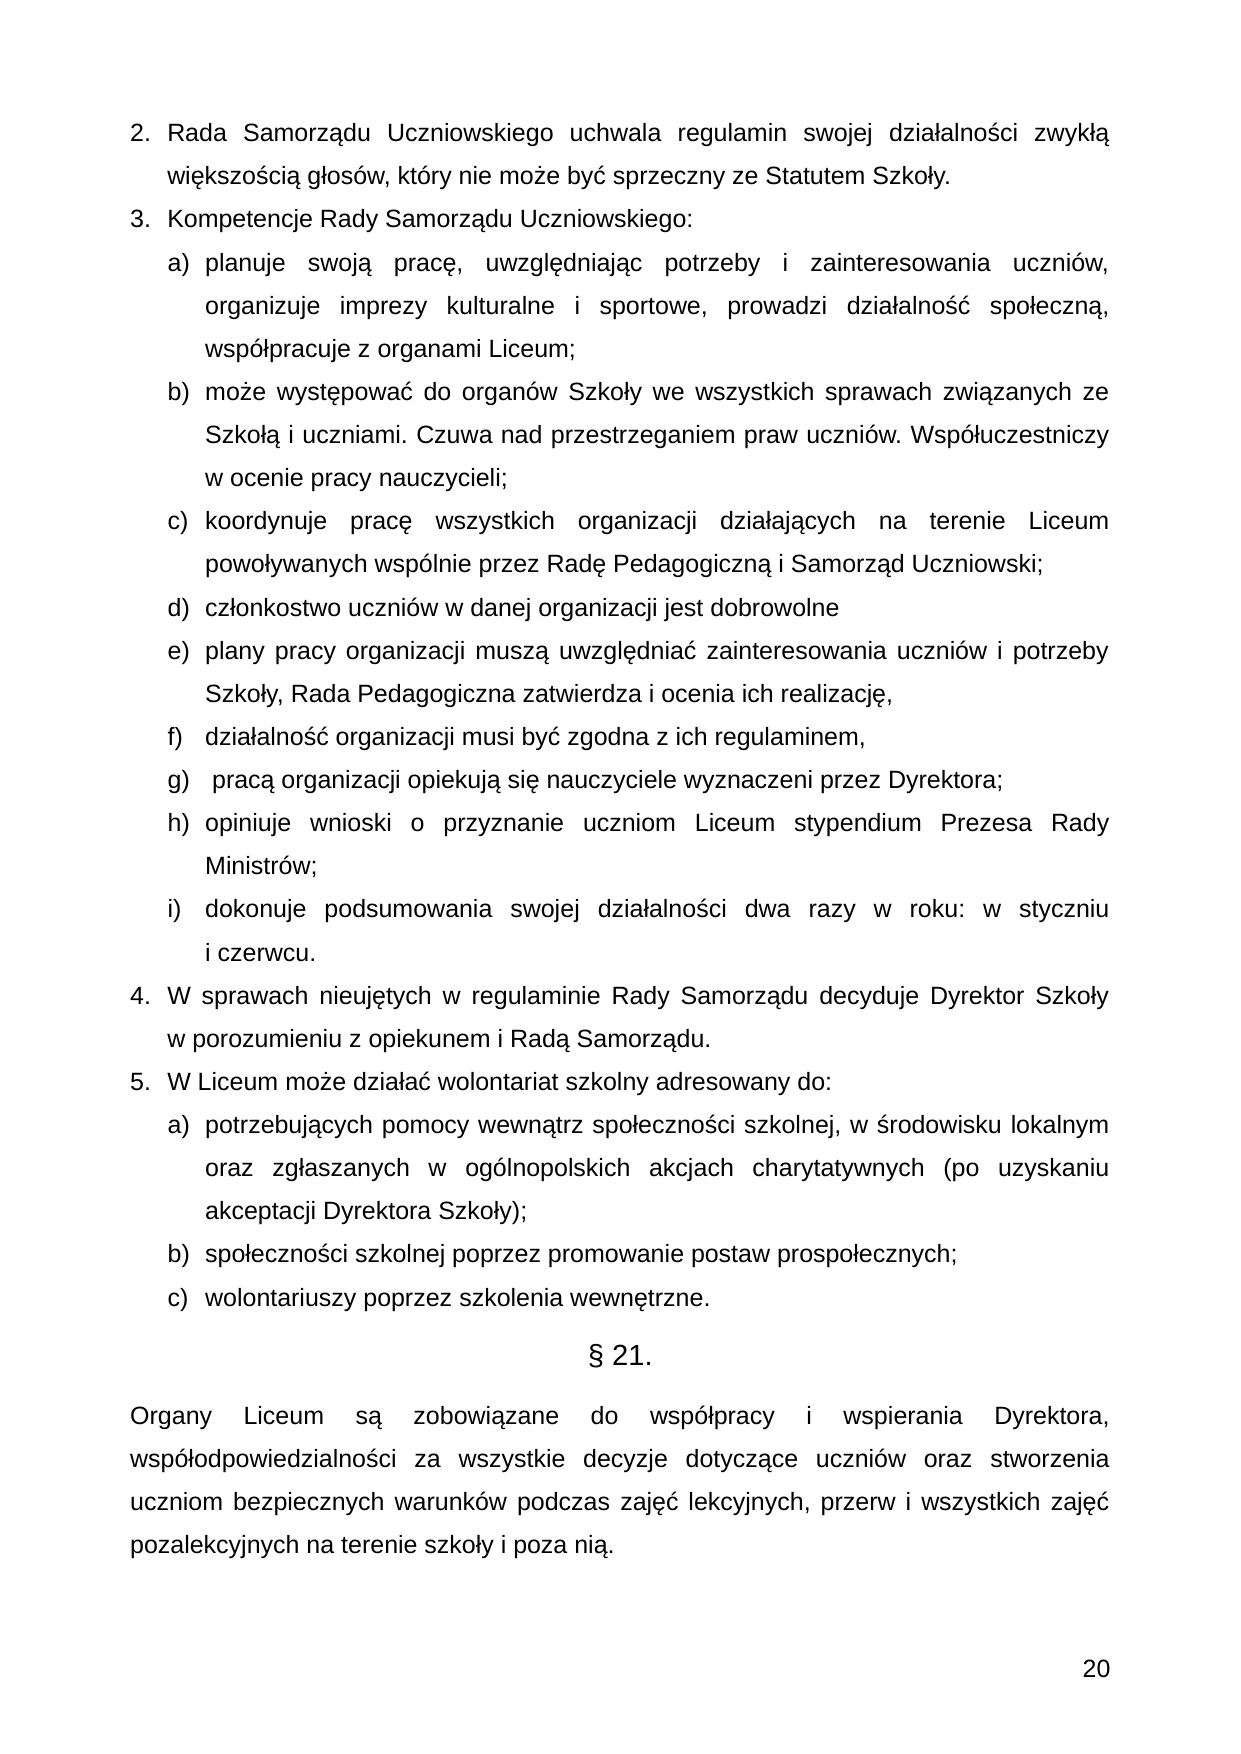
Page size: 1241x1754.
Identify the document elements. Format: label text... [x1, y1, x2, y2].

list potrzebujących pomocy wewnątrz społeczności szkolnej, w środowisku lokalnym oraz zgłaszanych w ogólnopolskich akcjach charytatywnych (po uzyskaniu akceptacji Dyrektora Szkoły); [167, 1110, 1110, 1225]
text plany pracy organizacji muszą uwzględniać zainteresowania uczniów i potrzeby Szkoły, Rada Pedagogiczna zatwierdza i ocenia ich realizację, [167, 636, 1110, 707]
text § 21. [130, 1338, 1110, 1372]
text dokonuje podsumowania swojej działalności dwa razy w roku: w styczniu i czerwcu. [167, 894, 1110, 966]
list Rada Samorządu Uczniowskiego uchwala regulamin swojej działalności zwykłą większością głosów, który nie może być sprzeczny ze Statutem Szkoły. [130, 118, 1110, 190]
text społeczności szkolnej poprzez promowanie postaw prospołecznych; [167, 1239, 1110, 1268]
text wolontariuszy poprzez szkolenia wewnętrzne. [167, 1282, 1110, 1311]
text opiniuje wnioski o przyznanie uczniom Liceum stypendium Prezesa Rady Ministrów; [167, 808, 1110, 880]
text koordynuje pracę wszystkich organizacji działających na terenie Liceum powoływanych wspólnie przez Radę Pedagogiczną i Samorząd Uczniowski; [167, 506, 1110, 578]
text pracą organizacji opiekują się nauczyciele wyznaczeni przez Dyrektora; [167, 765, 1110, 794]
list W Liceum może działać wolontariat szkolny adresowany do: [130, 1067, 1110, 1096]
list W sprawach nieujętych w regulaminie Rady Samorządu decyduje Dyrektor Szkoły w porozumieniu z opiekunem i Radą Samorządu. [130, 981, 1110, 1052]
list planuje swoją pracę, uwzględniając potrzeby i zainteresowania uczniów, organizuje imprezy kulturalne i sportowe, prowadzi działalność społeczną, współpracuje z organami Liceum; [167, 247, 1110, 362]
list Kompetencje Rady Samorządu Uczniowskiego: [130, 204, 1110, 233]
text Organy Liceum są zobowiązane do współpracy i wspierania Dyrektora, współodpowiedzialności za wszystkie decyzje dotyczące uczniów oraz stworzenia uczniom bezpiecznych warunków podczas zajęć lekcyjnych, przerw i wszystkich zajęć pozalekcyjnych na terenie szkoły i poza nią. [130, 1401, 1110, 1559]
text może występować do organów Szkoły we wszystkich sprawach związanych ze Szkołą i uczniami. Czuwa nad przestrzeganiem praw uczniów. Współuczestniczy w ocenie pracy nauczycieli; [167, 377, 1110, 492]
text działalność organizacji musi być zgodna z ich regulaminem, [167, 722, 1110, 751]
text członkostwo uczniów w danej organizacji jest dobrowolne [167, 592, 1110, 621]
